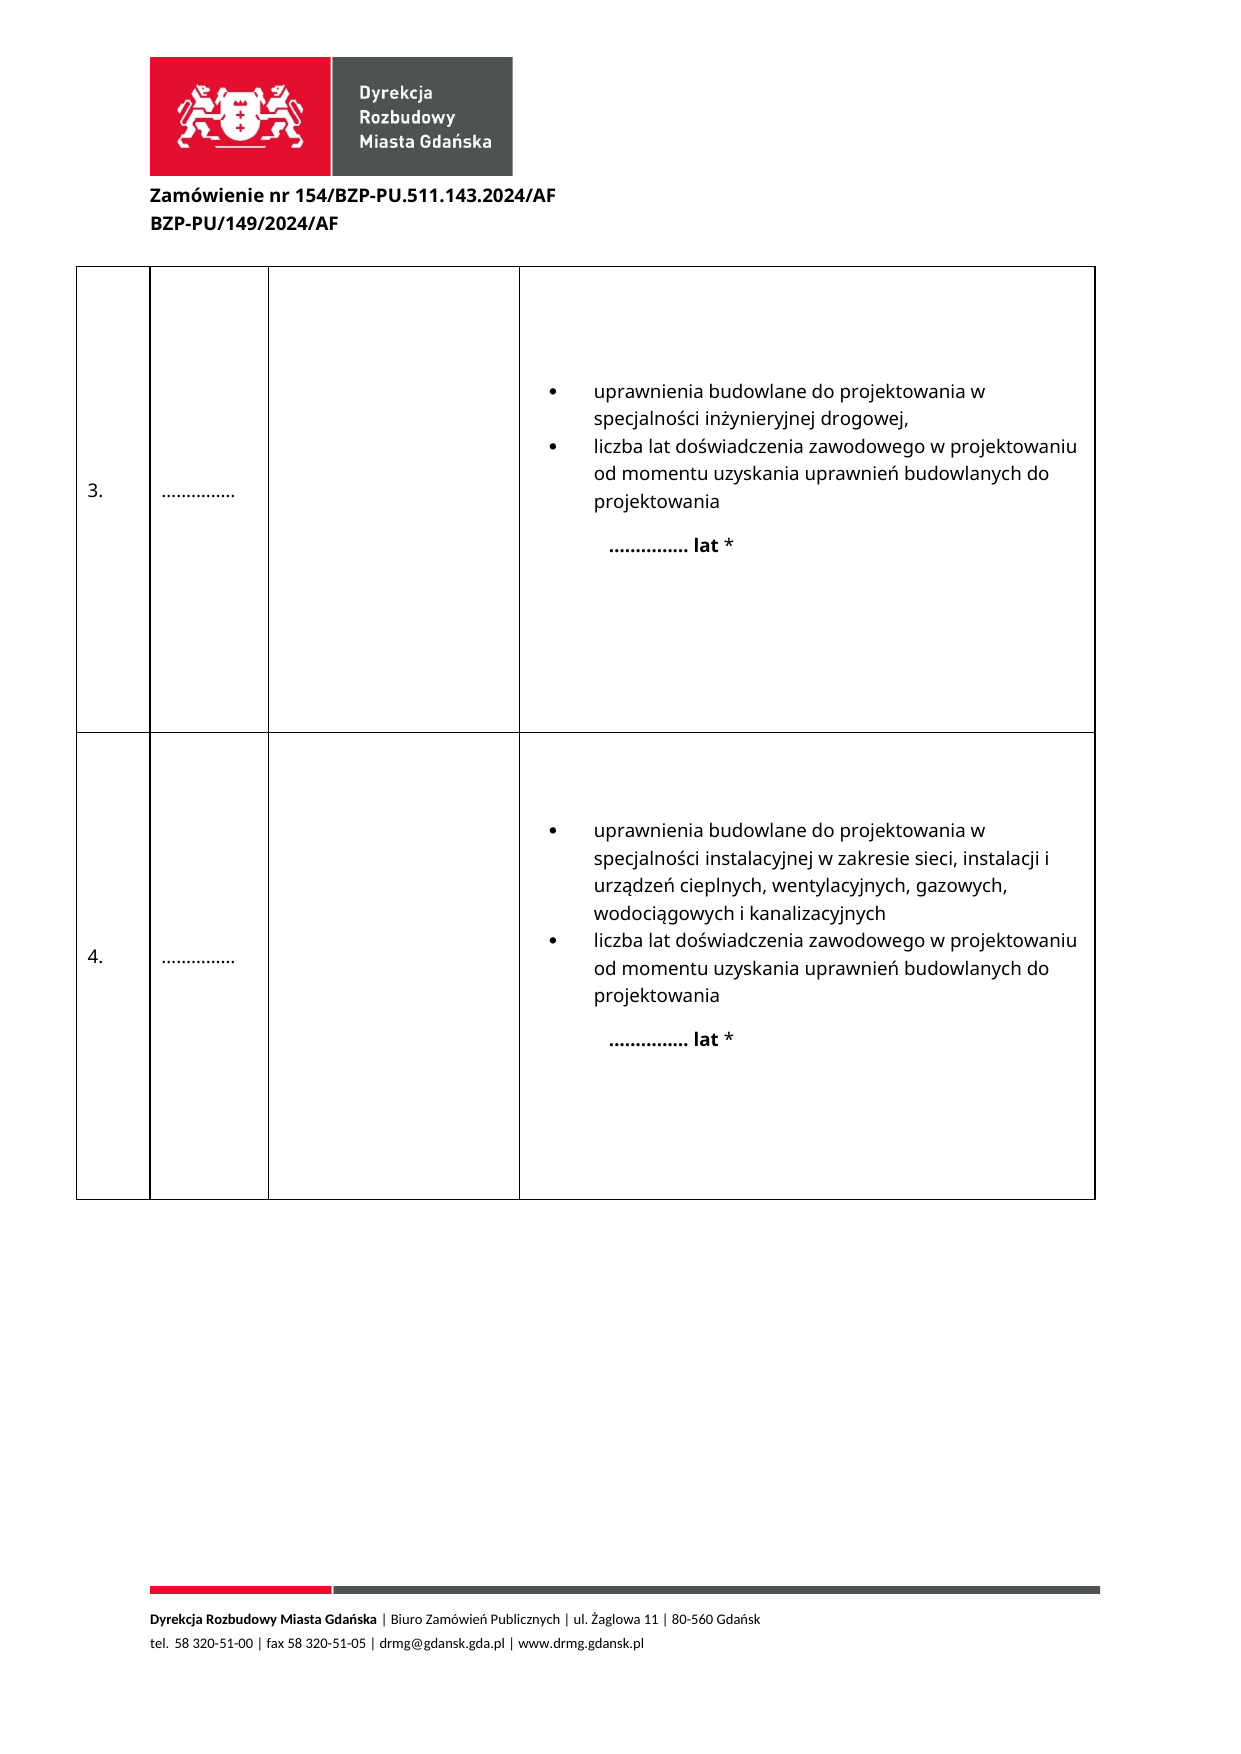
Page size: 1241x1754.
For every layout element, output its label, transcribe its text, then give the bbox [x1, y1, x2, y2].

table_cell …………… [151, 733, 268, 1199]
table_cell 3. [77, 267, 149, 732]
table_cell uprawnienia budowlane do projektowania w specjalności inżynieryjnej drogowej, liczba lat doświadczenia zawodowego w projektowaniu od momentu uzyskania uprawnień budowlanych do projektowania …………… lat * [520, 267, 1094, 732]
picture [150, 57, 513, 176]
table_cell uprawnienia budowlane do projektowania w specjalności instalacyjnej w zakresie sieci, instalacji i urządzeń cieplnych, wentylacyjnych, gazowych, wodociągowych i kanalizacyjnych liczba lat doświadczenia zawodowego w projektowaniu od momentu uzyskania uprawnień budowlanych do projektowania …………… lat * [520, 733, 1094, 1199]
picture [150, 1586, 1100, 1594]
table_cell …………… [151, 267, 268, 732]
table_cell [269, 733, 519, 1199]
table_cell [269, 267, 519, 732]
table_cell 4. [77, 733, 149, 1199]
